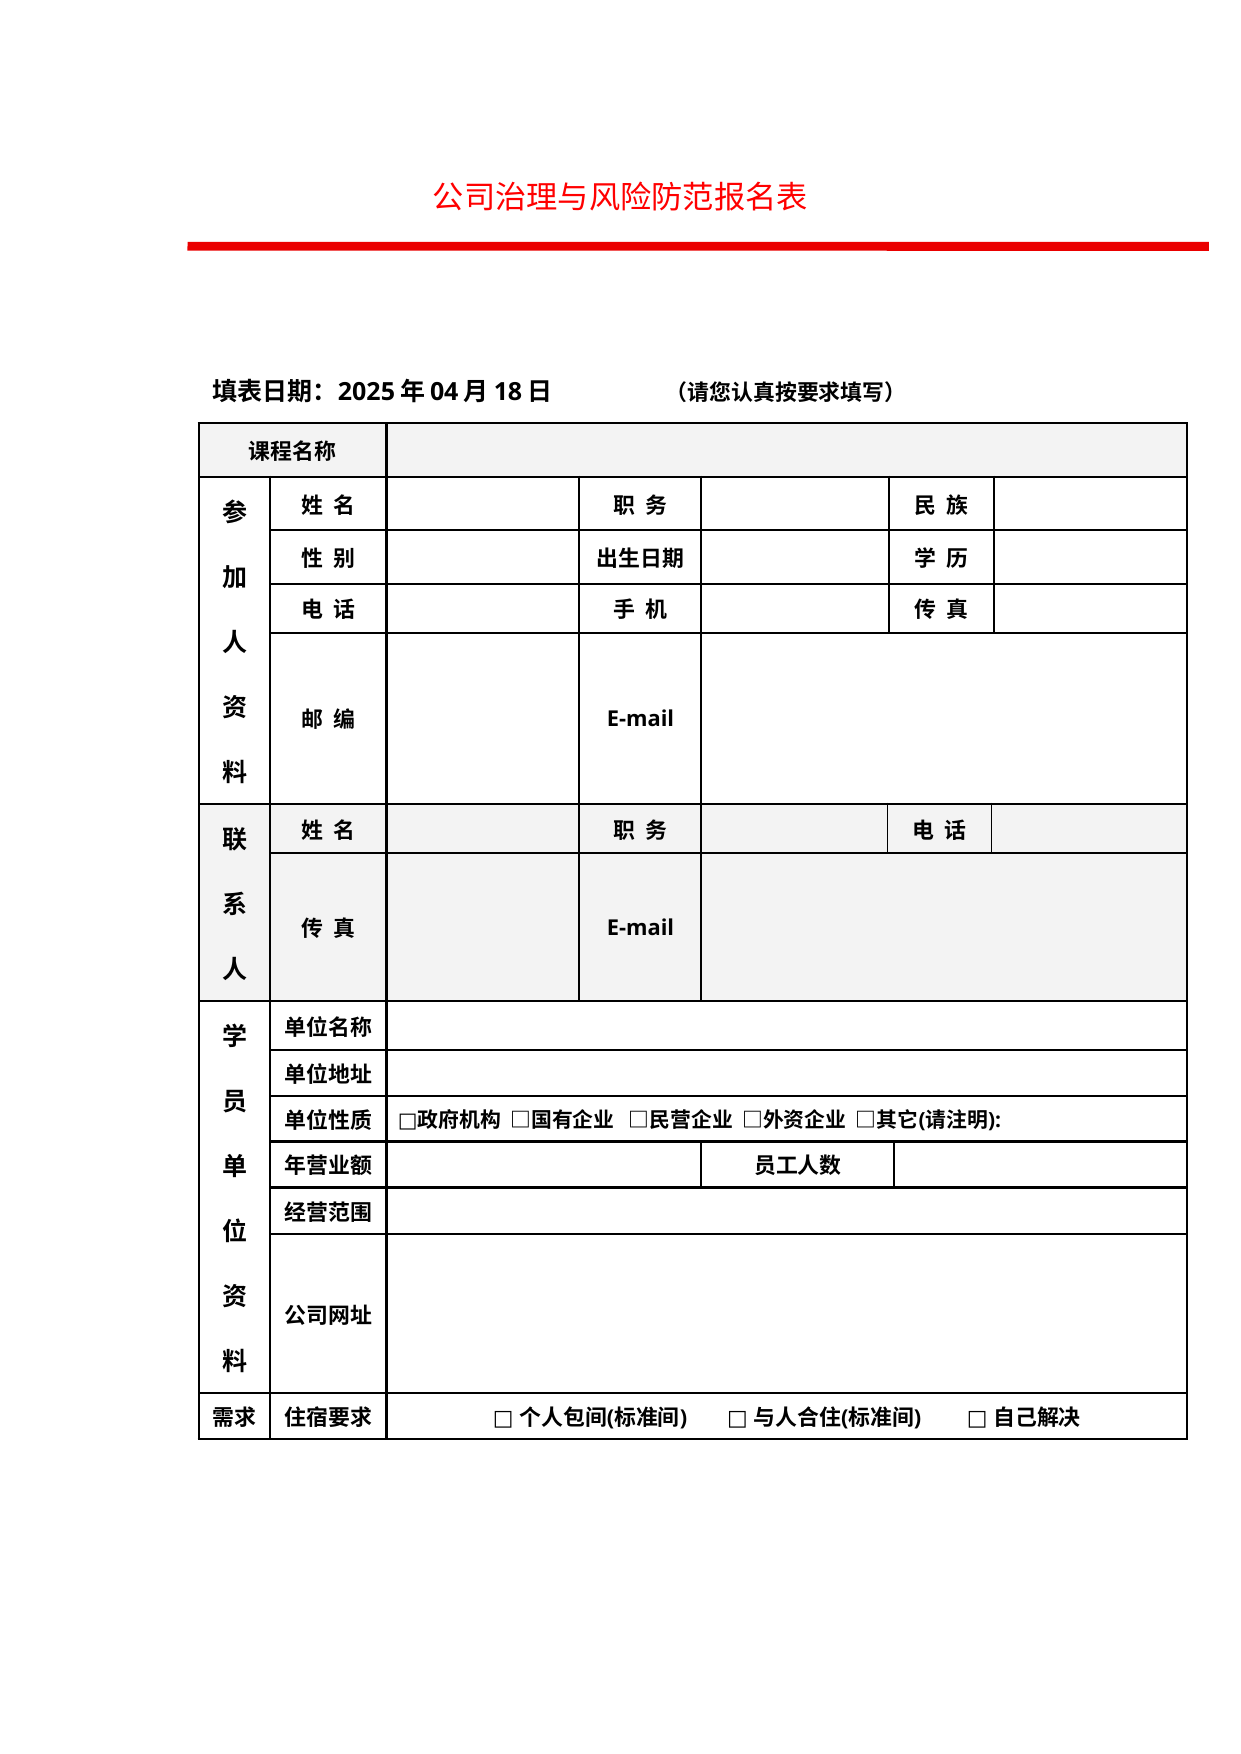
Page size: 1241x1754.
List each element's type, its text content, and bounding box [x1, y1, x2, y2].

table_header [388, 424, 1186, 476]
table_cell 学 历 [890, 531, 993, 582]
table_cell 公司网址 [271, 1235, 385, 1392]
table_cell 需求 [200, 1394, 269, 1438]
table_cell [702, 854, 1186, 1000]
table_cell 参加人资料 [200, 478, 269, 803]
table_cell [388, 854, 578, 1000]
table_cell 住宿要求 [271, 1394, 385, 1438]
table_cell [995, 478, 1186, 529]
table_cell 员工人数 [702, 1143, 893, 1186]
table_cell [995, 585, 1186, 632]
table_cell 邮 编 [271, 634, 385, 803]
table_cell [388, 805, 578, 852]
table_cell 单位名称 [271, 1002, 385, 1049]
table_cell [388, 1143, 700, 1186]
table_cell [702, 531, 888, 582]
table_cell 电 话 [271, 585, 385, 632]
table_cell [388, 1051, 1186, 1095]
table_cell □政府机构 □国有企业 □民营企业 □外资企业 □其它(请注明): [388, 1097, 1186, 1140]
table_cell E-mail [580, 854, 700, 1000]
table_cell [388, 531, 578, 582]
text 填表日期：2025年04月18日 （请您认真按要求填写） [187, 357, 1053, 422]
table_cell [992, 805, 1186, 852]
table_cell [388, 1189, 1186, 1233]
table_cell [388, 1002, 1186, 1049]
table_cell 姓 名 [271, 478, 385, 529]
table_cell 姓 名 [271, 805, 385, 852]
table_cell 单位地址 [271, 1051, 385, 1095]
table_cell [702, 585, 888, 632]
table_cell [388, 1235, 1186, 1392]
table_cell [995, 531, 1186, 582]
table_cell 职 务 [580, 478, 700, 529]
table_cell 传 真 [271, 854, 385, 1000]
table_cell [895, 1143, 1186, 1186]
table_cell E-mail [580, 634, 700, 803]
table_cell 职 务 [580, 805, 700, 852]
table_cell [388, 478, 578, 529]
table_cell 经营范围 [271, 1189, 385, 1233]
table_cell 学 员 单 位 资 料 [200, 1002, 269, 1392]
table_cell 民 族 [890, 478, 993, 529]
table_cell [388, 634, 578, 803]
table_cell [702, 478, 888, 529]
table_cell □ 个人包间(标准间) □ 与人合住(标准间) □ 自己解决 [388, 1394, 1186, 1438]
table_cell [702, 805, 887, 852]
table_cell [388, 585, 578, 632]
table_cell 联 系 人 [200, 805, 269, 1000]
table_cell 出生日期 [580, 531, 700, 582]
table_cell 性 别 [271, 531, 385, 582]
table_cell 电 话 [888, 805, 991, 852]
table_cell 手 机 [580, 585, 700, 632]
text 公司治理与风险防范报名表 [187, 162, 1053, 227]
table_cell [702, 634, 1186, 803]
table_cell 传 真 [890, 585, 993, 632]
table_header 课程名称 [200, 424, 385, 476]
table_cell 单位性质 [271, 1097, 385, 1140]
table_cell 年营业额 [271, 1143, 385, 1186]
